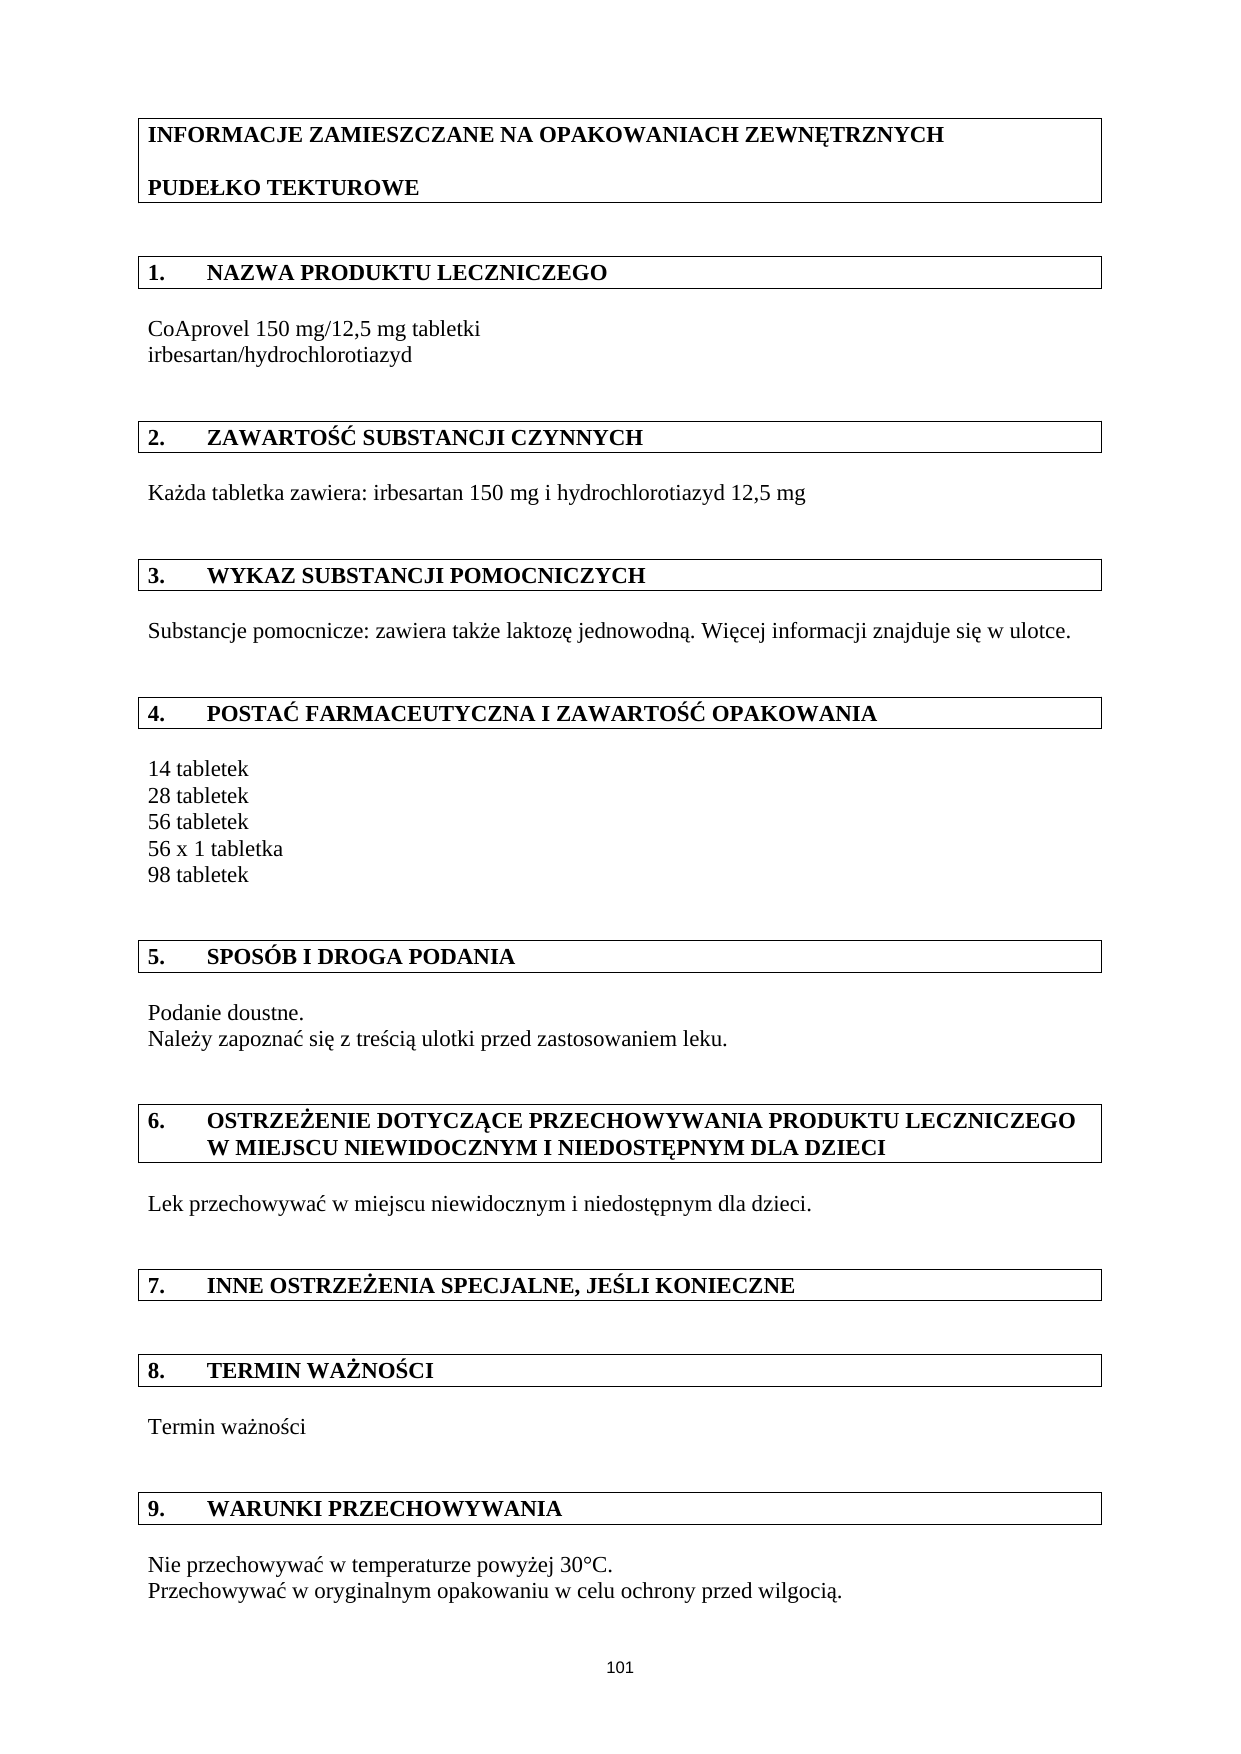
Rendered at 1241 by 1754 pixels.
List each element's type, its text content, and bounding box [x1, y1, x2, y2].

subtitle 2. ZAWARTOŚĆ SUBSTANCJI CZYNNYCH [139, 422, 1101, 452]
text CoAprovel 150 mg/12,5 mg tabletki [148, 315, 1093, 341]
text 56 tabletek [148, 808, 1093, 834]
text irbesartan/hydrochlorotiazyd [148, 341, 1093, 368]
text Substancje pomocnicze: zawiera także laktozę jednowodną. Więcej informacji znajduje się w ulotce. [148, 617, 1093, 644]
text 56 x 1 tabletka [148, 834, 1093, 861]
subtitle 5. SPOSÓB I DROGA PODANIA [139, 941, 1101, 972]
subtitle 8. TERMIN WAŻNOŚCI [139, 1355, 1101, 1386]
subtitle 9. WARUNKI PRZECHOWYWANIA [139, 1493, 1101, 1524]
text Lek przechowywać w miejscu niewidocznym i niedostępnym dla dzieci. [148, 1190, 1093, 1216]
text 28 tabletek [148, 782, 1093, 808]
text Podanie doustne. [148, 999, 1093, 1025]
text 14 tabletek [148, 756, 1093, 782]
subtitle 4. POSTAĆ FARMACEUTYCZNA I ZAWARTOŚĆ OPAKOWANIA [139, 698, 1101, 728]
subtitle 7. INNE OSTRZEŻENIA SPECJALNE, JEŚLI KONIECZNE [139, 1270, 1101, 1300]
subtitle 1. NAZWA PRODUKTU LECZNICZEGO [139, 257, 1101, 288]
text Należy zapoznać się z treścią ulotki przed zastosowaniem leku. [148, 1025, 1093, 1052]
text Nie przechowywać w temperaturze powyżej 30°C. [148, 1551, 1093, 1577]
text Termin ważności [148, 1413, 1093, 1439]
subtitle 3. WYKAZ SUBSTANCJI POMOCNICZYCH [139, 560, 1101, 590]
text Przechowywać w oryginalnym opakowaniu w celu ochrony przed wilgocią. [148, 1577, 1093, 1604]
subtitle INFORMACJE ZAMIESZCZANE NA OPAKOWANIACH ZEWNĘTRZNYCH [139, 119, 1101, 148]
subtitle 6. OSTRZEŻENIE DOTYCZĄCE PRZECHOWYWANIA PRODUKTU LECZNICZEGO W MIEJSCU NIEWIDOCZNYM I NIEDOSTĘPNYM DLA DZIECI [139, 1105, 1101, 1162]
subtitle PUDEŁKO TEKTUROWE [139, 171, 1101, 202]
text Każda tabletka zawiera: irbesartan 150 mg i hydrochlorotiazyd 12,5 mg [148, 479, 1093, 506]
text 98 tabletek [148, 861, 1093, 887]
